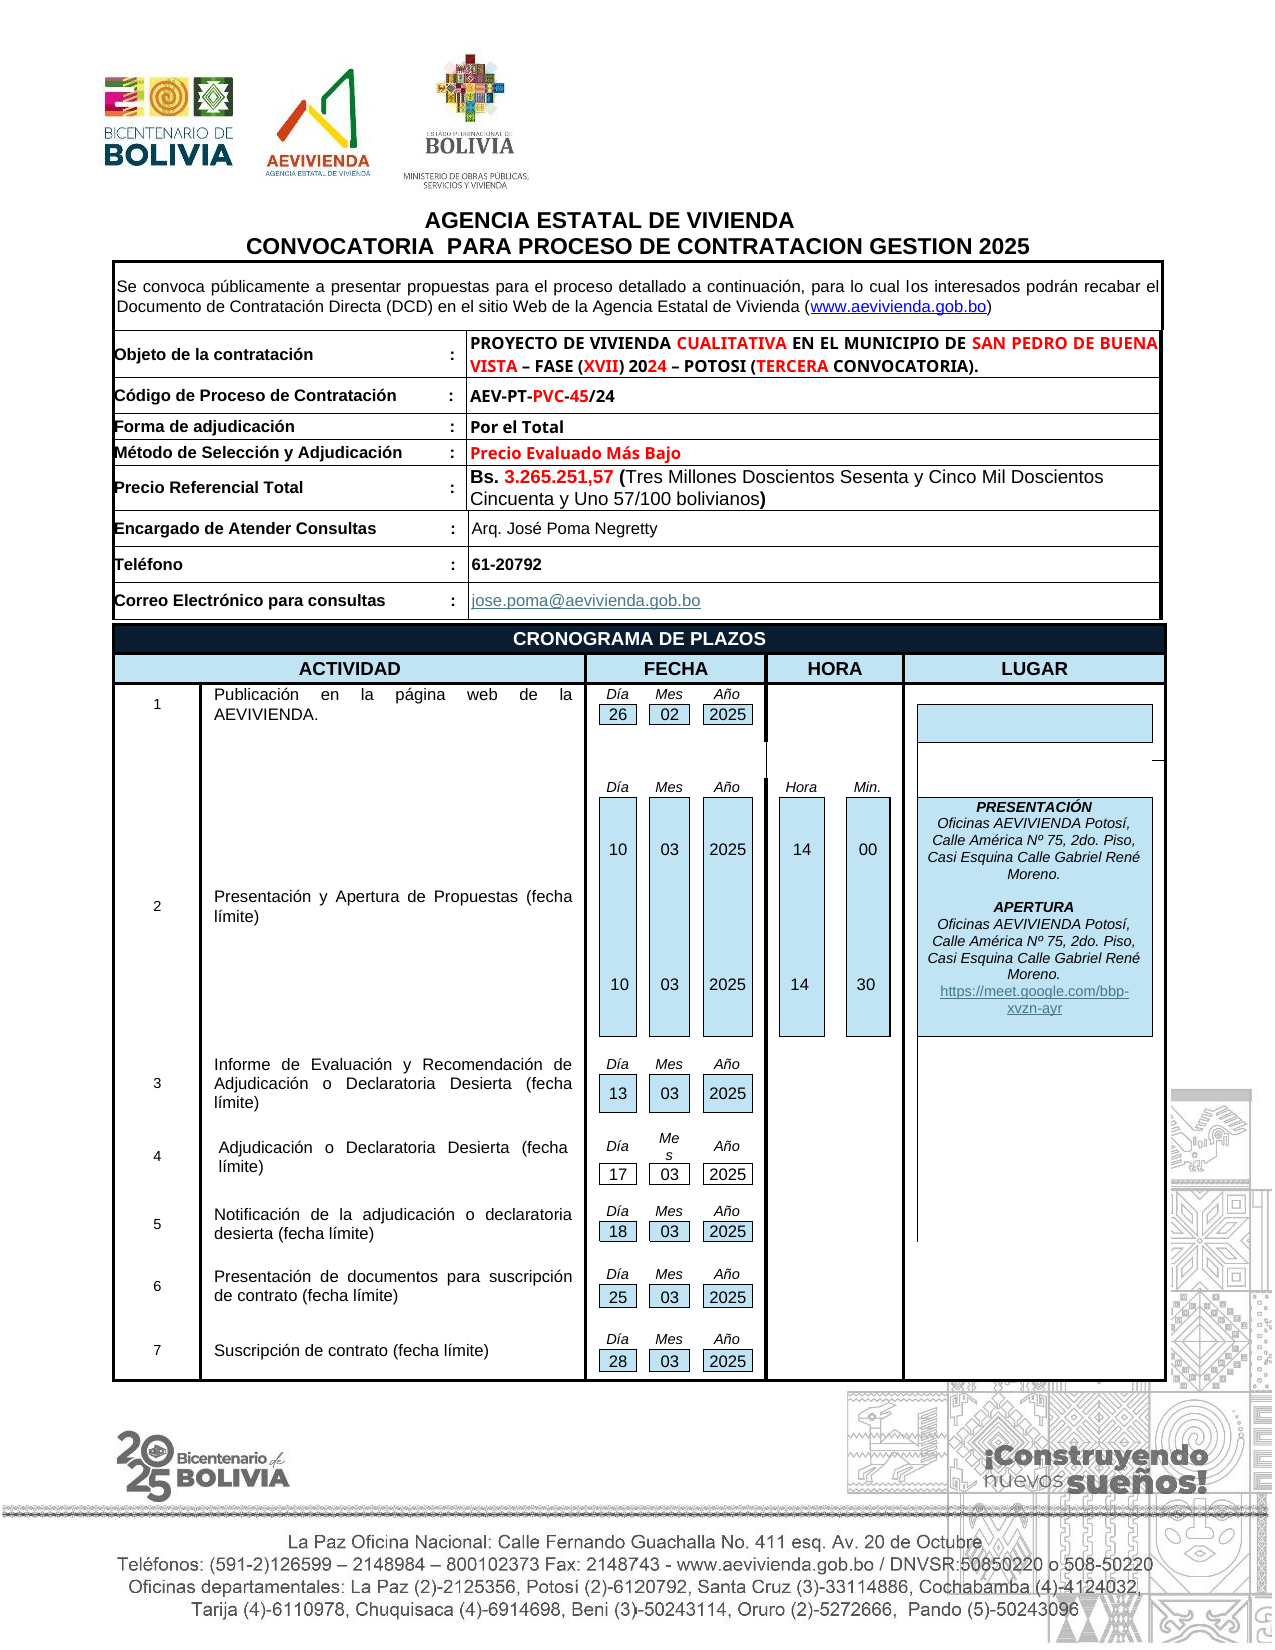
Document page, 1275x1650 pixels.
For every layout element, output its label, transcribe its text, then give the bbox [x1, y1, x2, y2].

picture [2, 0, 1272, 1650]
table_header AGENCIA ESTATAL DE VIVIENDA CONVOCATORIA PARA PROCESO DE CONTRATACION GESTION 2025 [105, 207, 1171, 1382]
